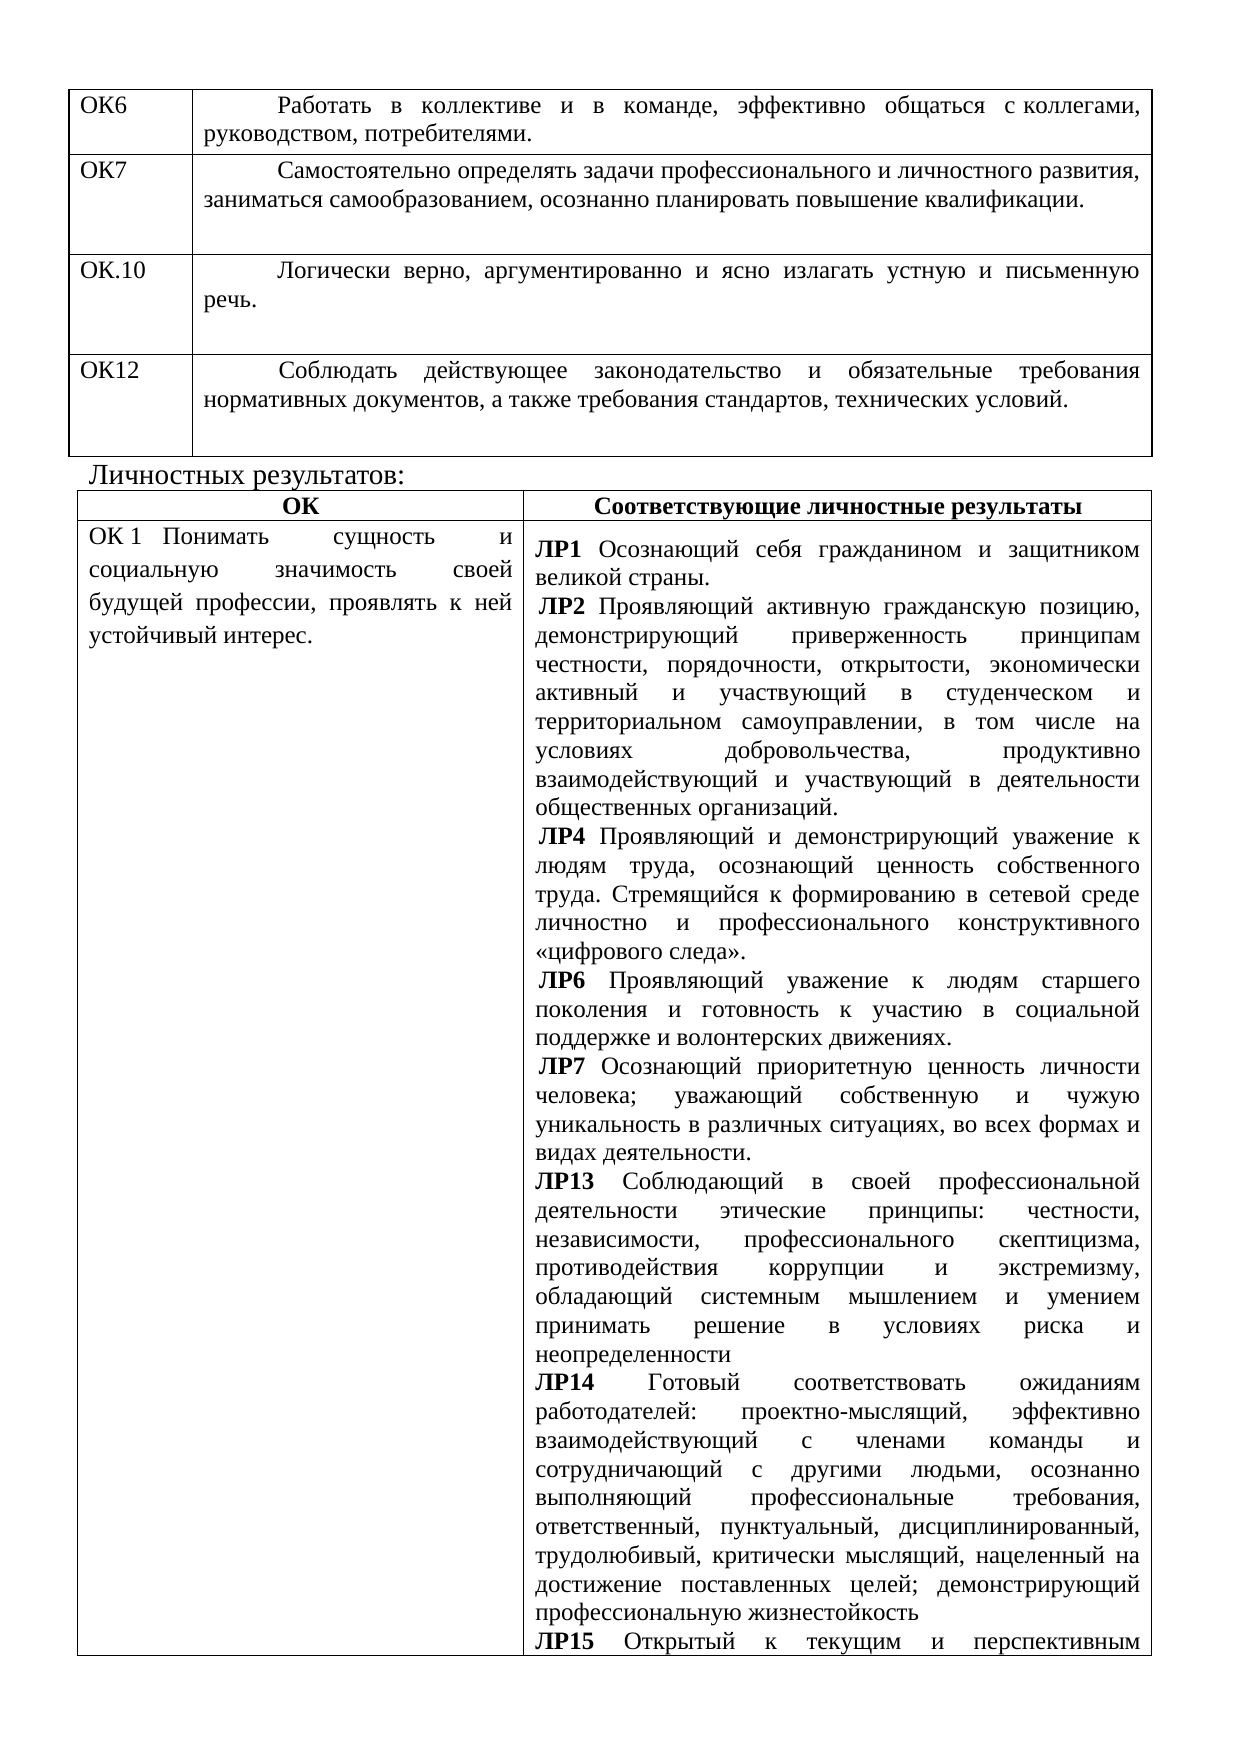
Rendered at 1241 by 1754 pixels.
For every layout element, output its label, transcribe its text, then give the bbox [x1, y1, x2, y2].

table_header Соответствующие личностные результаты [524, 491, 1151, 520]
table_cell Работать в коллективе и в команде, эффективно общаться с коллегами, руководством, потребителями. [193, 90, 1151, 154]
table_cell ОК12 [70, 355, 192, 456]
table_header ОК [78, 491, 523, 520]
table_cell ОК.10 [70, 255, 192, 354]
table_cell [78, 521, 523, 1655]
table_cell ОК7 [70, 155, 192, 254]
table_cell ОК6 [70, 90, 192, 154]
text Личностных результатов: [89, 457, 1152, 490]
table_cell Соблюдать действующее законодательство и обязательные требования нормативных документов, а также требования стандартов, технических условий. [193, 355, 1151, 456]
table_cell Самостоятельно определять задачи профессионального и личностного развития, заниматься самообразованием, осознанно планировать повышение квалификации. [193, 155, 1151, 254]
table_cell Логически верно, аргументированно и ясно излагать устную и письменную речь. [193, 255, 1151, 354]
